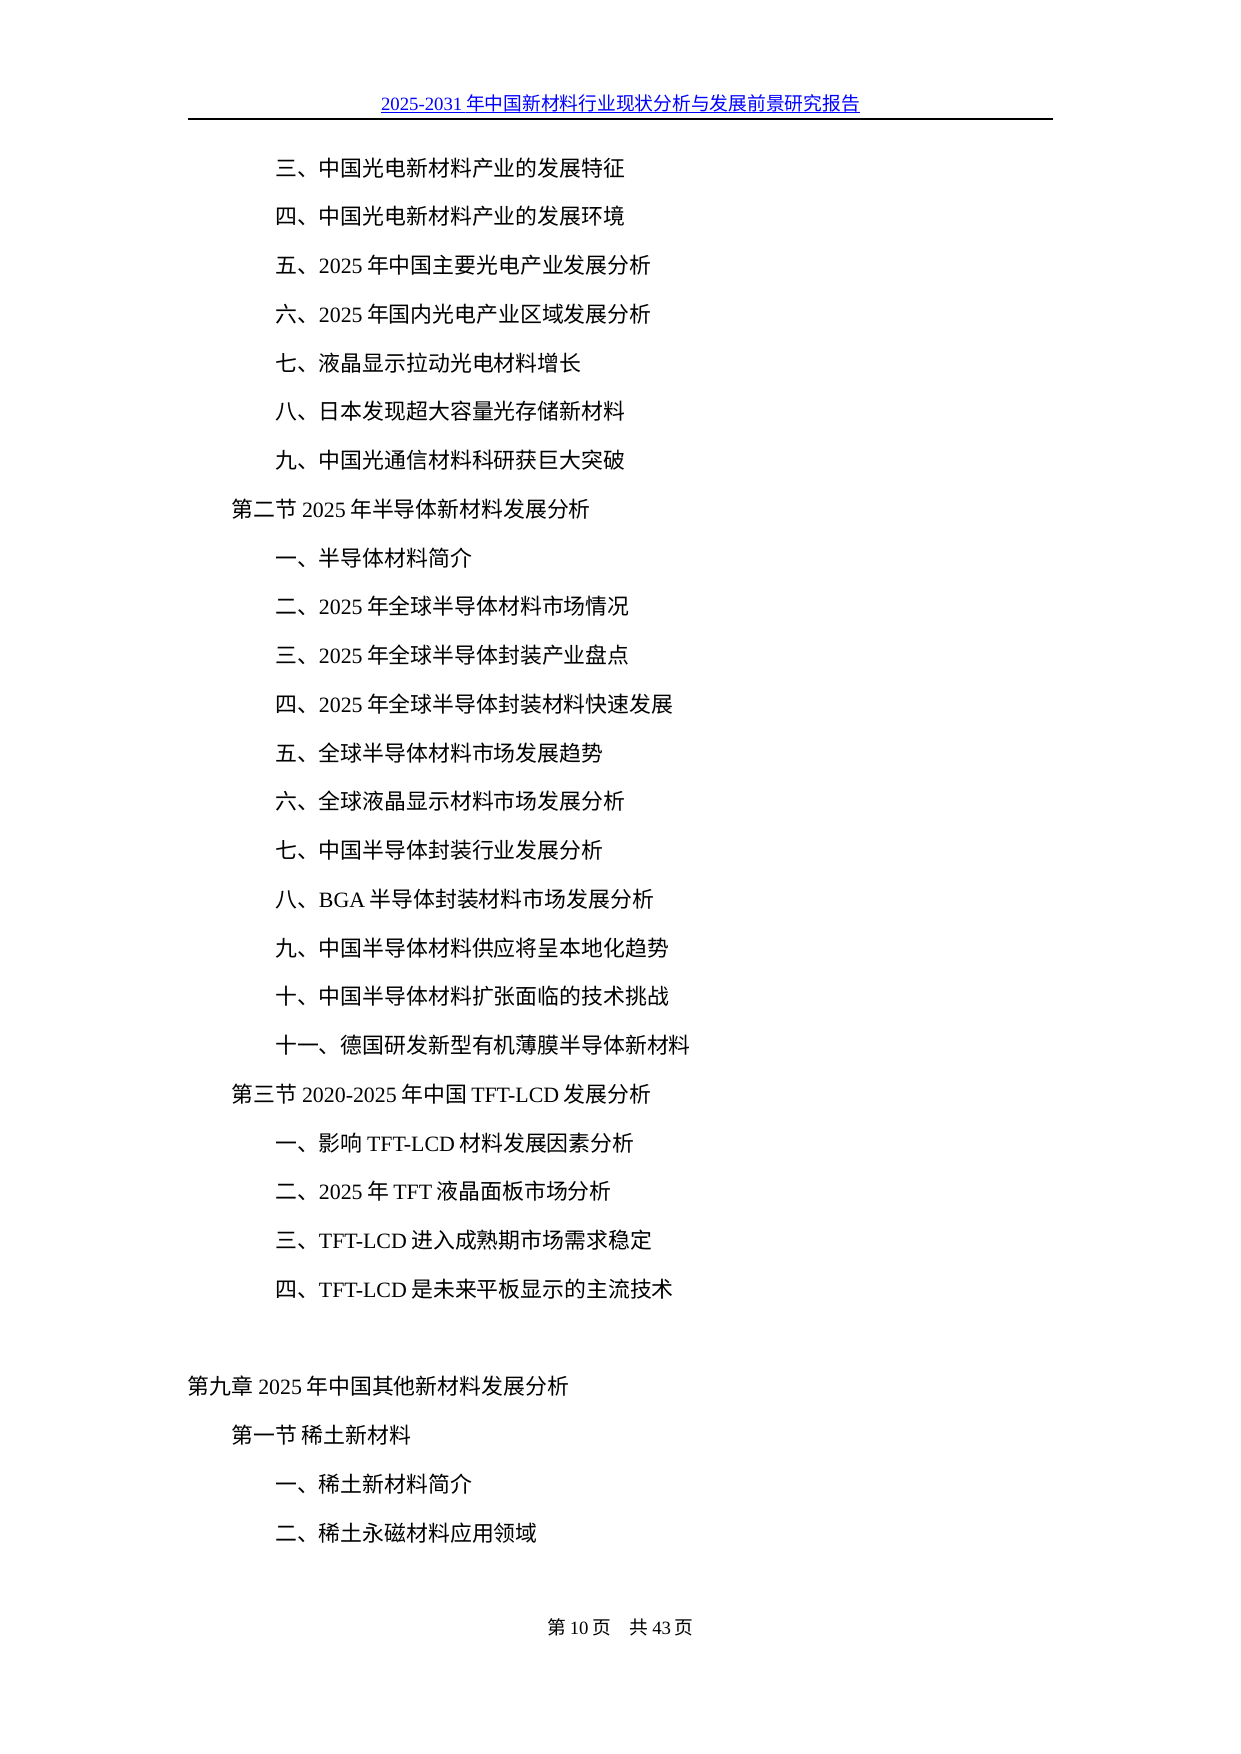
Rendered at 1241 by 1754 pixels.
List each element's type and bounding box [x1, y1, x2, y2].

text [187, 150, 1053, 1548]
